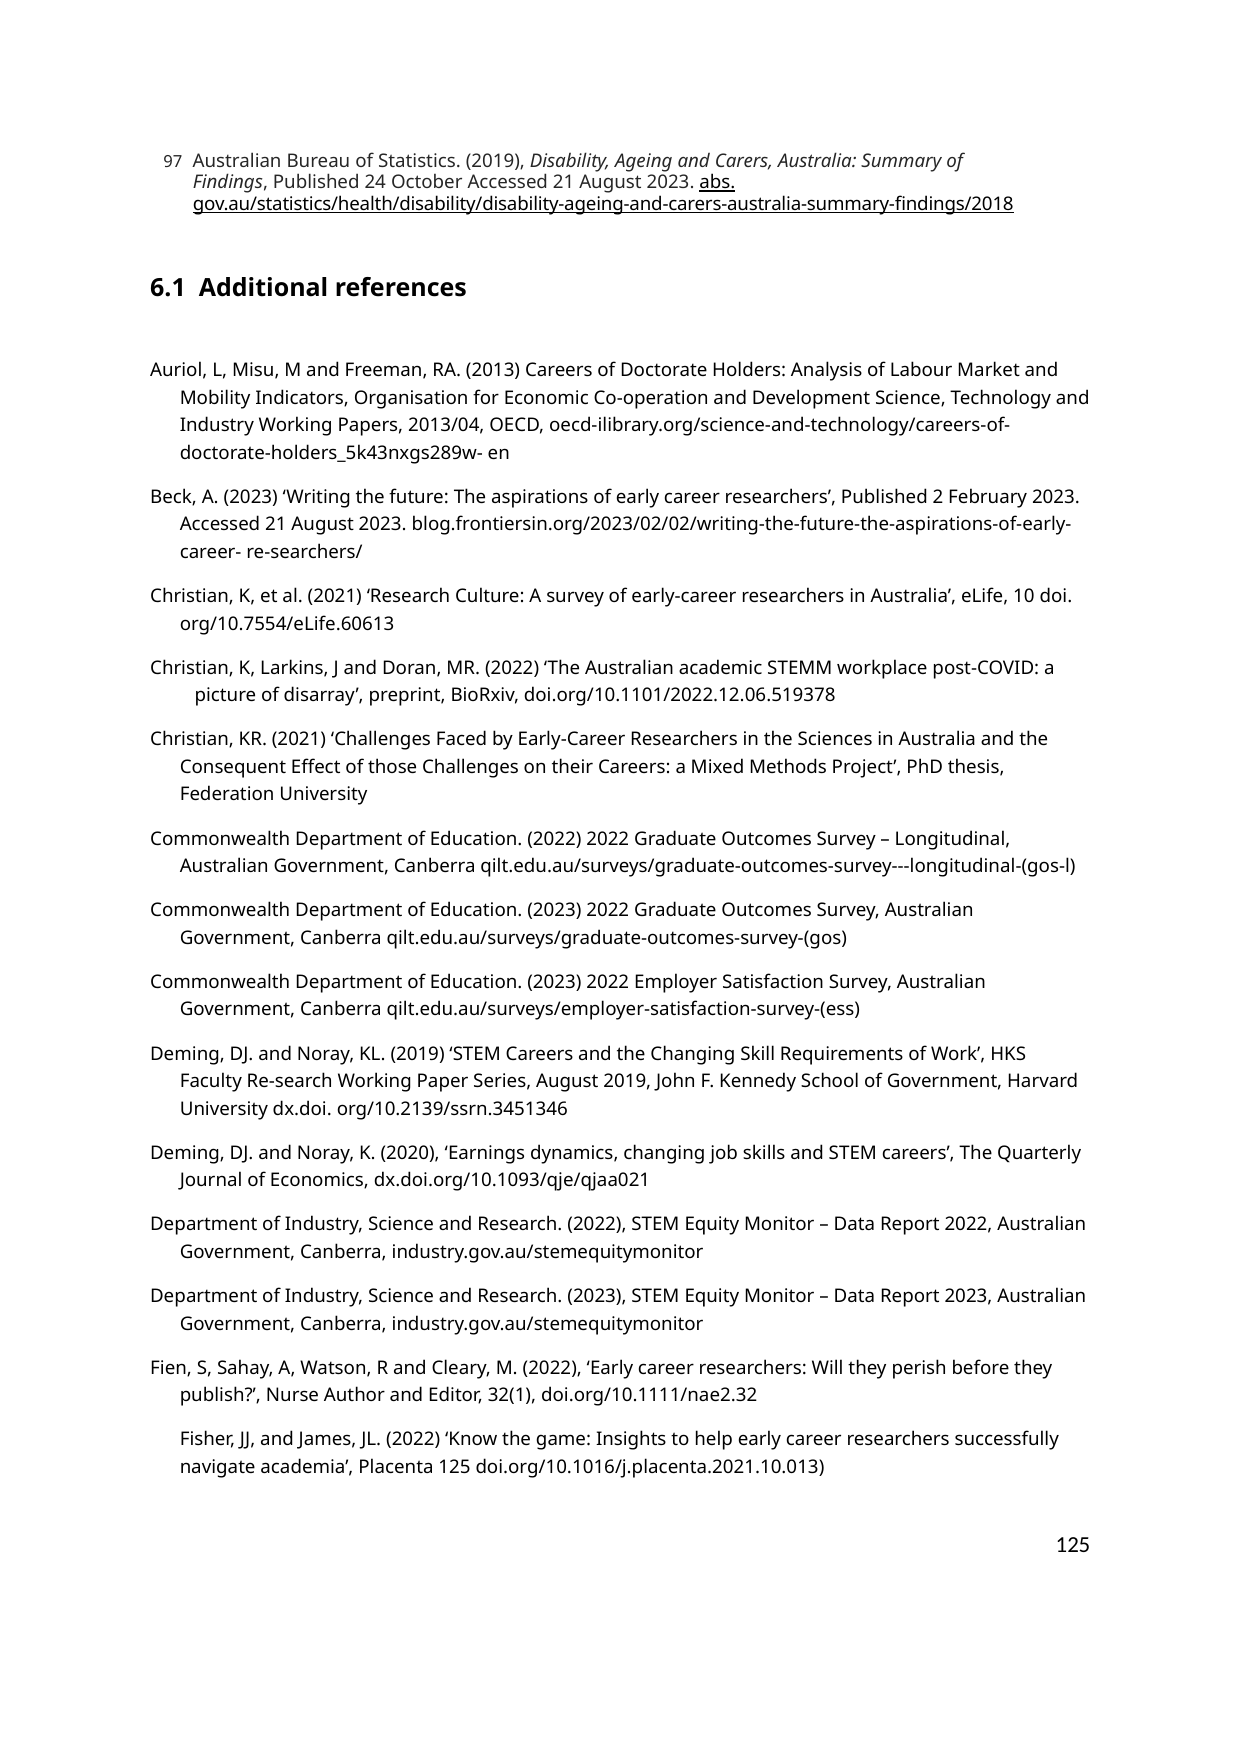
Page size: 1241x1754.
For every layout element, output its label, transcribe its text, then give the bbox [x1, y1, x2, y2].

text Deming, DJ. and Noray, K. (2020), ‘Earnings dynamics, changing job skills and STEM careers’, The Quarterly Journal of Economics, dx.doi.org/10.1093/qje/qjaa021 [150, 1139, 1090, 1192]
text Christian, K, et al. (2021) ‘Research Culture: A survey of early-career researchers in Australia’, eLife, 10 doi. org/10.7554/eLife.60613 [150, 582, 1090, 635]
text Department of Industry, Science and Research. (2022), STEM Equity Monitor – Data Report 2022, Australian Government, Canberra, industry.gov.au/stemequitymonitor [150, 1211, 1090, 1264]
text Christian, K, Larkins, J and Doran, MR. (2022) ‘The Australian academic STEMM workplace post-COVID: a picture of disarray’, preprint, BioRxiv, doi.org/10.1101/2022.12.06.519378 [150, 654, 1090, 707]
text Fisher, JJ, and James, JL. (2022) ‘Know the game: Insights to help early career researchers successfully navigate academia’, Placenta 125 doi.org/10.1016/j.placenta.2021.10.013) [179, 1426, 1090, 1479]
text Department of Industry, Science and Research. (2023), STEM Equity Monitor – Data Report 2023, Australian Government, Canberra, industry.gov.au/stemequitymonitor [150, 1282, 1090, 1335]
text Beck, A. (2023) ‘Writing the future: The aspirations of early career researchers’, Published 2 February 2023. Accessed 21 August 2023. blog.frontiersin.org/2023/02/02/writing-the-future-the-aspirations-of-early-career- re-searchers/ [150, 483, 1090, 564]
text Commonwealth Department of Education. (2022) 2022 Graduate Outcomes Survey – Longitudinal, Australian Government, Canberra qilt.edu.au/surveys/graduate-outcomes-survey---longitudinal-(gos-l) [150, 825, 1090, 878]
text Fien, S, Sahay, A, Watson, R and Cleary, M. (2022), ‘Early career researchers: Will they perish before they publish?’, Nurse Author and Editor, 32(1), doi.org/10.1111/nae2.32 [150, 1354, 1090, 1407]
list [163, 150, 1018, 216]
text Deming, DJ. and Noray, KL. (2019) ‘STEM Careers and the Changing Skill Requirements of Work’, HKS Faculty Re-search Working Paper Series, August 2019, John F. Kennedy School of Government, Harvard University dx.doi. org/10.2139/ssrn.3451346 [150, 1040, 1090, 1120]
text Commonwealth Department of Education. (2023) 2022 Employer Satisfaction Survey, Australian Government, Canberra qilt.edu.au/surveys/employer-satisfaction-survey-(ess) [150, 968, 1090, 1021]
text Auriol, L, Misu, M and Freeman, RA. (2013) Careers of Doctorate Holders: Analysis of Labour Market and Mobility Indicators, Organisation for Economic Co-operation and Development Science, Technology and Industry Working Papers, 2013/04, OECD, oecd-ilibrary.org/science-and-technology/careers-of-doctorate-holders_5k43nxgs289w- en [150, 356, 1090, 464]
subtitle 6.1 Additional references [150, 269, 1090, 303]
text Commonwealth Department of Education. (2023) 2022 Graduate Outcomes Survey, Australian Government, Canberra qilt.edu.au/surveys/graduate-outcomes-survey-(gos) [150, 896, 1090, 949]
text Christian, KR. (2021) ‘Challenges Faced by Early-Career Researchers in the Sciences in Australia and the Consequent Effect of those Challenges on their Careers: a Mixed Methods Project’, PhD thesis, Federation University [150, 726, 1090, 806]
